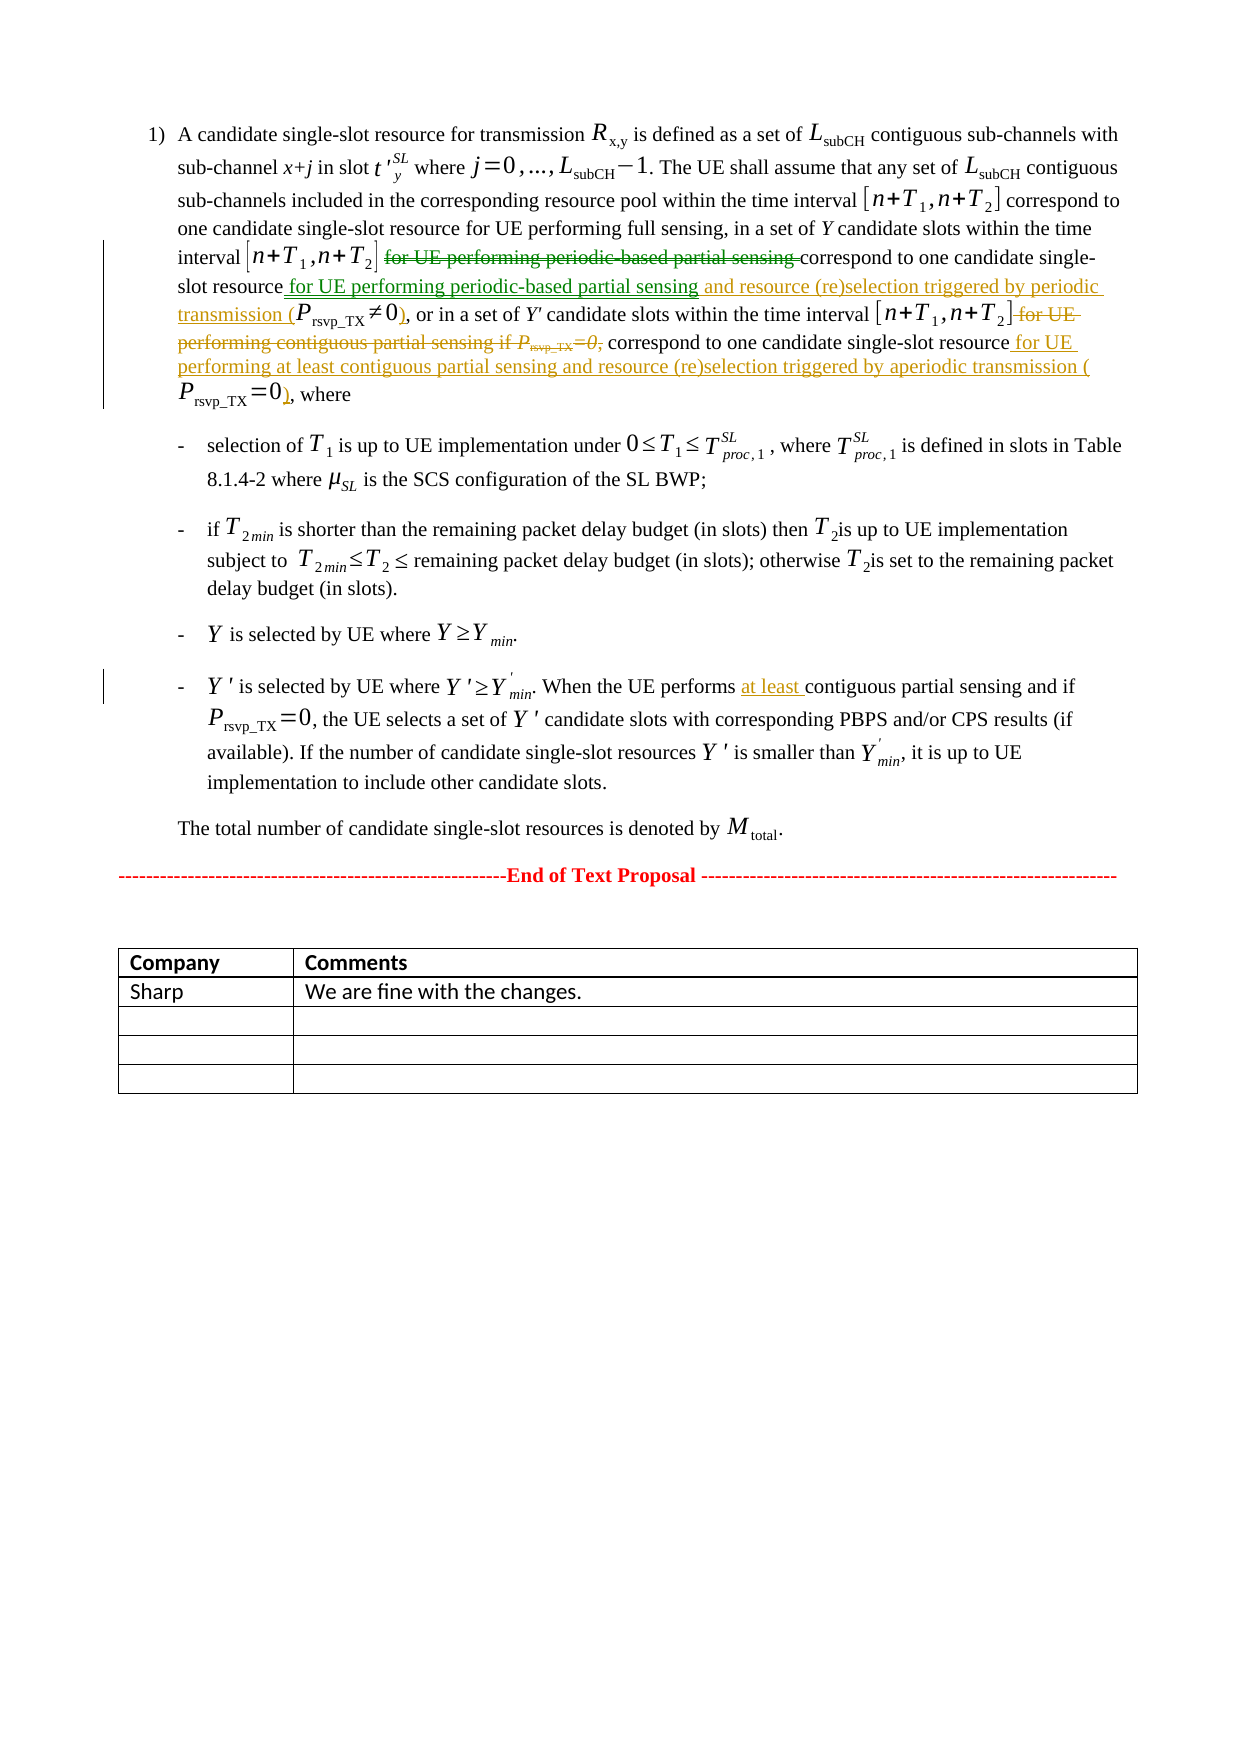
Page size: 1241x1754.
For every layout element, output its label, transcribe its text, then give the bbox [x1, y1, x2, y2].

table_cell [119, 1007, 293, 1034]
text 1) A candidate single-slot resource for transmission is defined as a set of contiguous sub-channels with sub-channel x+j in slot where . The UE shall assume that any set of contiguous sub-channels included in the corresponding resource pool within the time interval correspond to one candidate single-slot resource for UE performing full sensing, in a set of Y candidate slots within the time interval correspond to one candidate single-slot resource, or in a set of Y' candidate slots within the time interval correspond to one candidate single-slot resource, where [148, 118, 1122, 409]
table_cell [119, 1036, 293, 1064]
text - is selected by UE where . [177, 618, 1122, 650]
table_header Company [119, 949, 293, 976]
table_cell Sharp [119, 978, 293, 1006]
text - selection of is up to UE implementation under , where is defined in slots in Table 8.1.4-2 where is the SCS configuration of the SL BWP; [177, 428, 1122, 494]
text --------------------------------------------------------End of Text Proposal ------------------------------------------------------------ [118, 863, 1122, 887]
table_cell [119, 1065, 293, 1093]
table_header Comments [294, 949, 1137, 976]
text The total number of candidate single-slot resources is denoted by . [177, 813, 1122, 844]
table_cell [294, 1065, 1137, 1093]
table_cell We are fine with the changes. [294, 978, 1137, 1006]
table_cell [294, 1036, 1137, 1064]
text - is selected by UE where . When the UE performs contiguous partial sensing and if , the UE selects a set of candidate slots with corresponding PBPS and/or CPS results (if available). If the number of candidate single-slot resources is smaller than , it is up to UE implementation to include other candidate slots. [177, 669, 1122, 794]
text - if is shorter than the remaining packet delay budget (in slots) then is up to UE implementation subject to remaining packet delay budget (in slots); otherwise is set to the remaining packet delay budget (in slots). [177, 513, 1122, 600]
table_cell [294, 1007, 1137, 1034]
